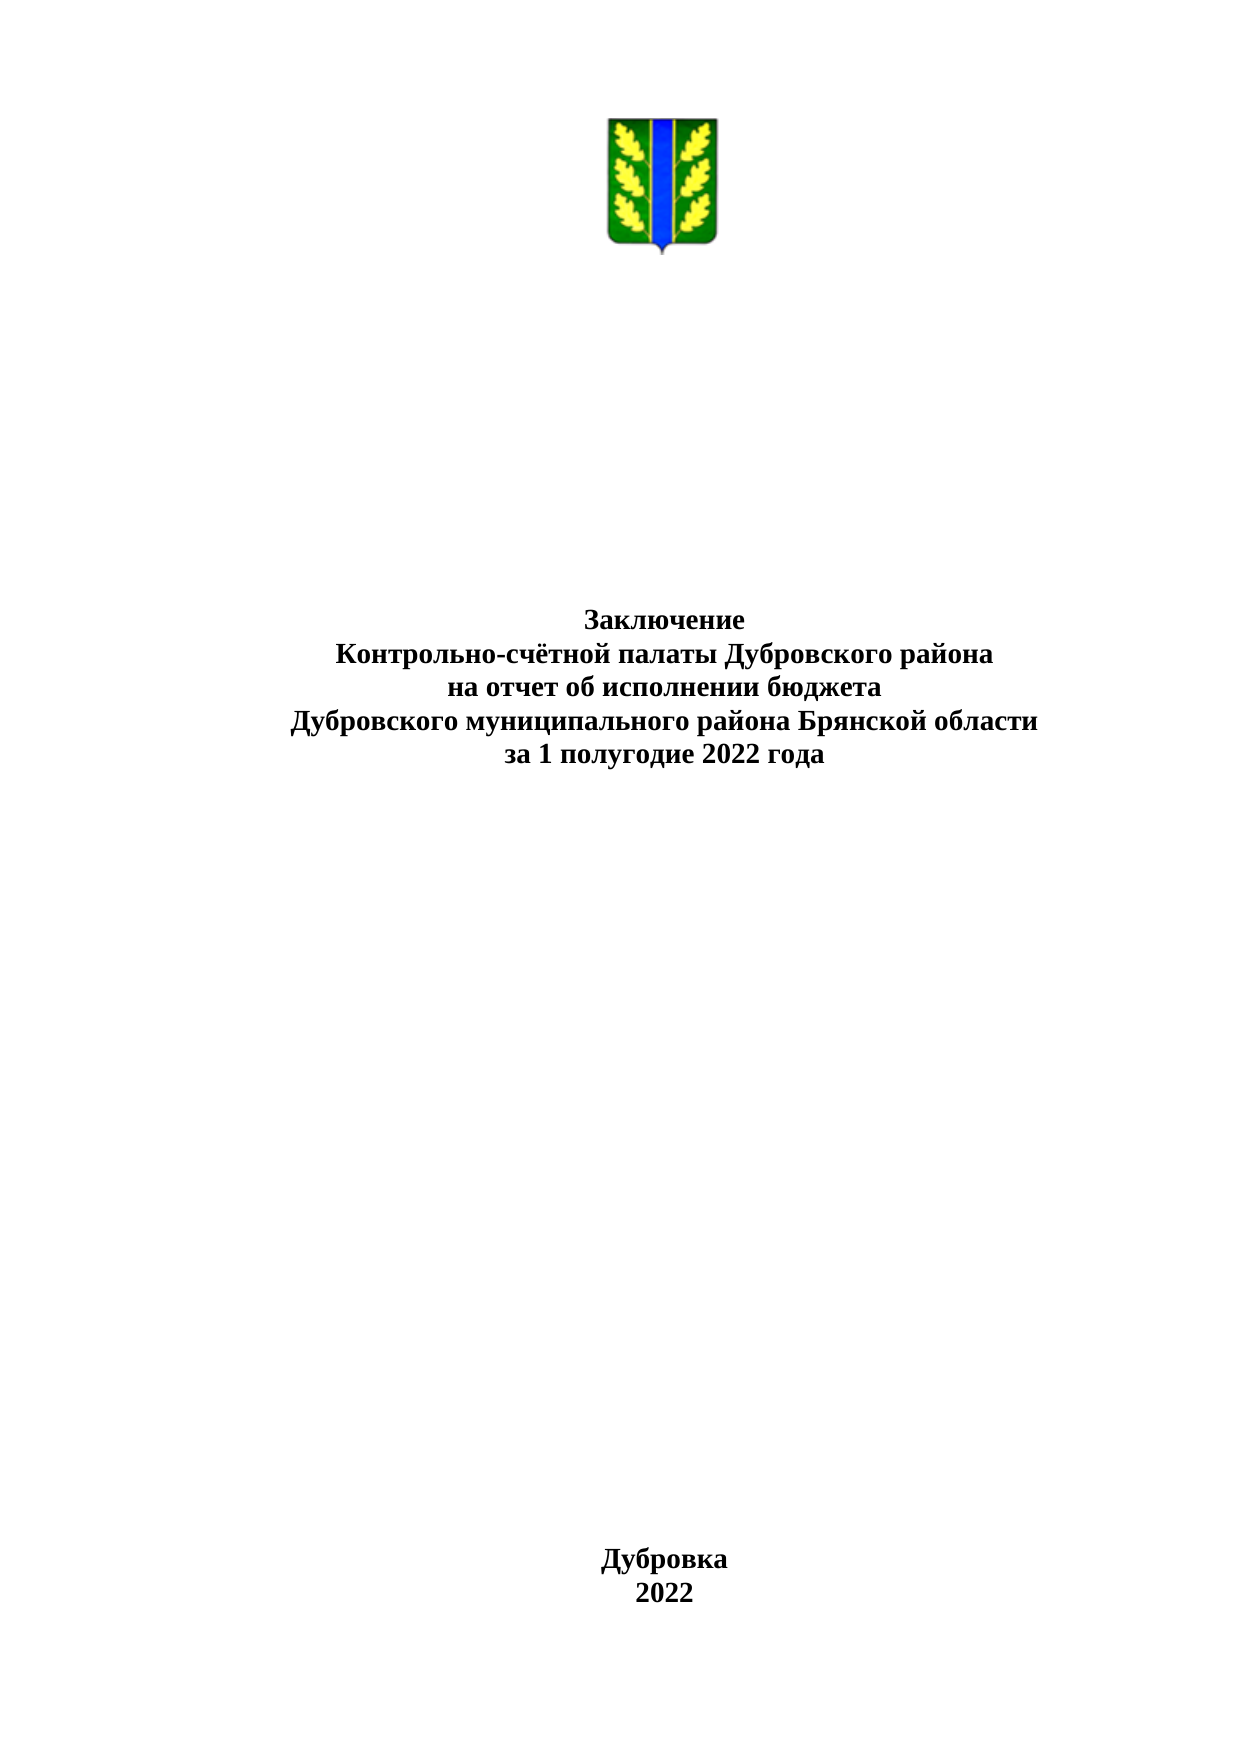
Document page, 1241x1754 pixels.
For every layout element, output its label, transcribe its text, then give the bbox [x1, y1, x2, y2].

text Дубровка [177, 1542, 1152, 1575]
text Контрольно-счётной палаты Дубровского района [177, 636, 1152, 669]
text на отчет об исполнении бюджета [177, 669, 1152, 703]
picture [604, 118, 725, 255]
text за 1 полугодие 2022 года [177, 737, 1152, 770]
text 2022 [177, 1575, 1152, 1609]
text Заключение [177, 602, 1152, 636]
text Дубровского муниципального района Брянской области [177, 703, 1152, 737]
